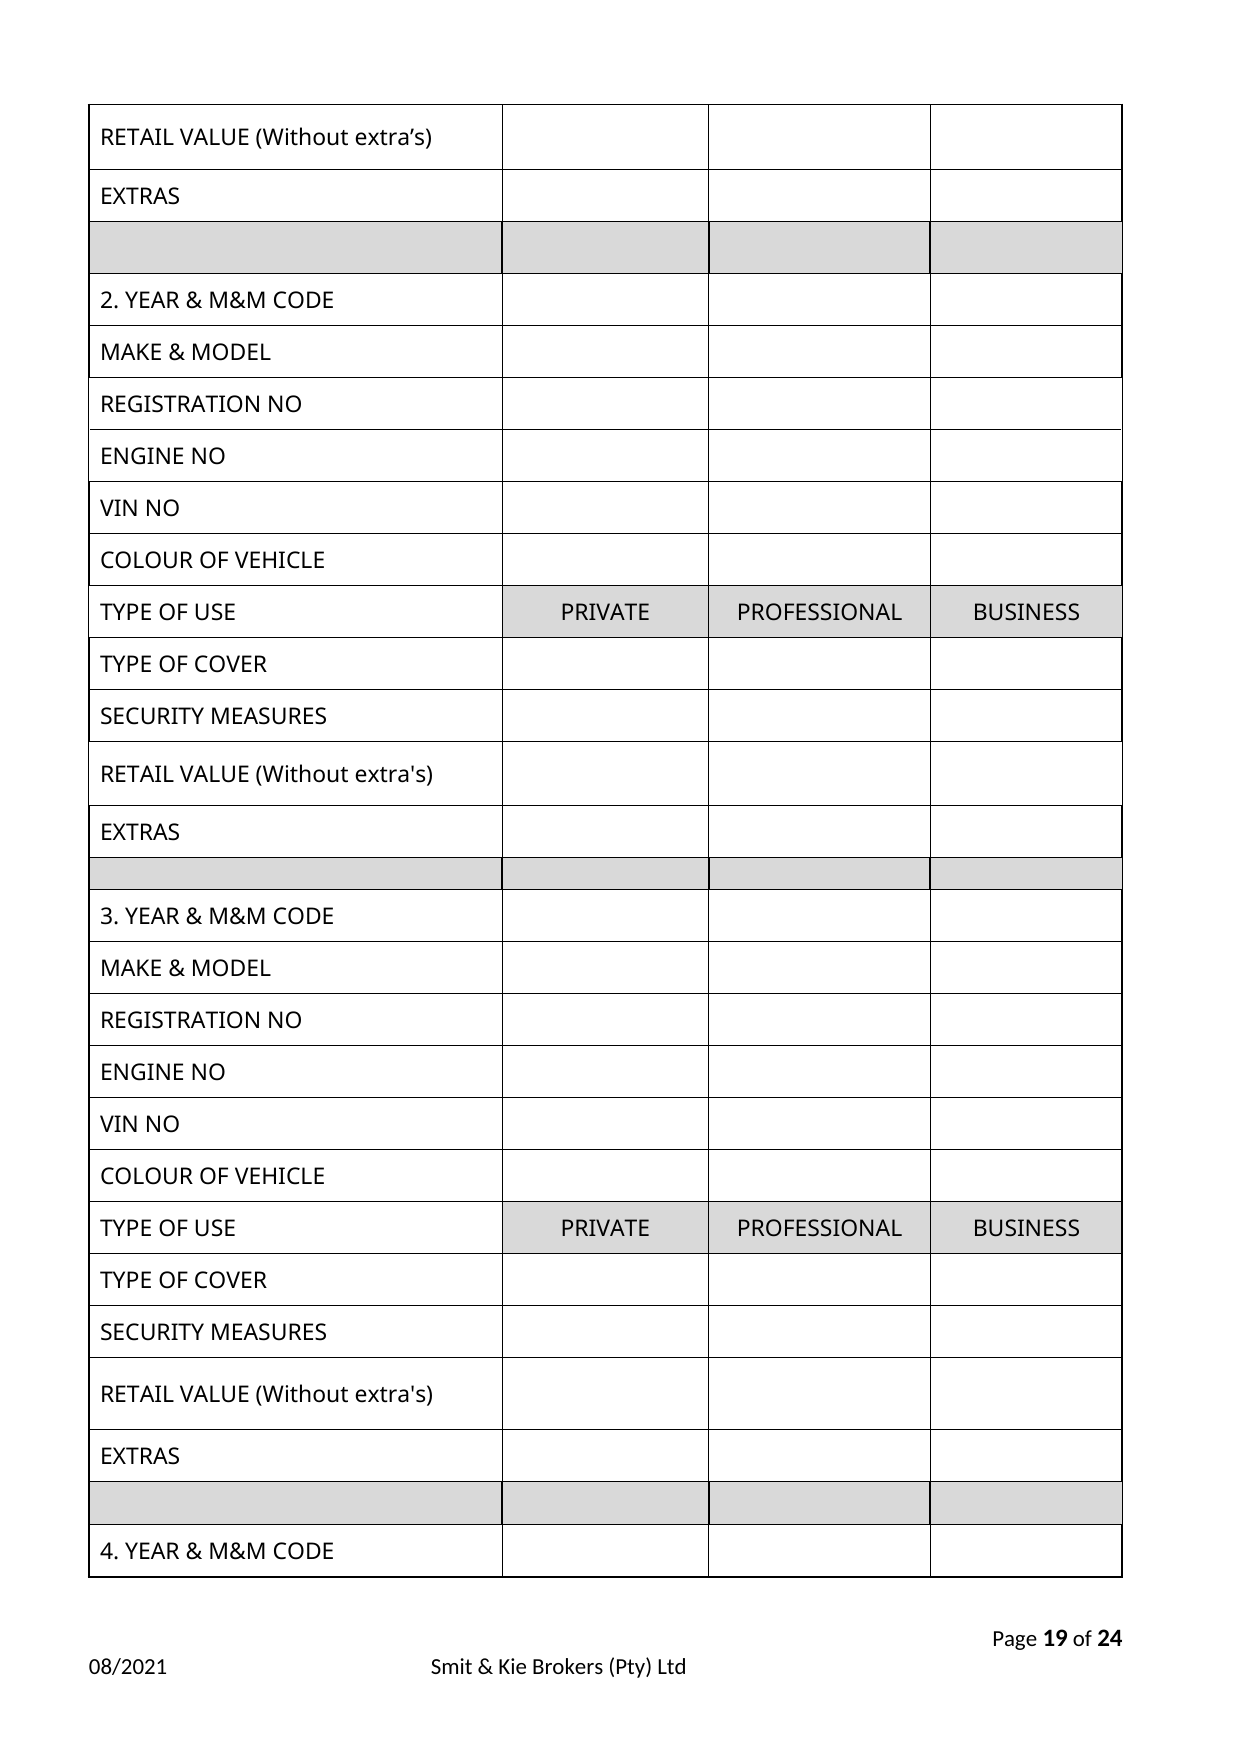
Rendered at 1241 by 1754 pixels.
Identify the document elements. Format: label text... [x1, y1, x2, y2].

table_cell [931, 1525, 1121, 1576]
table_cell [931, 690, 1121, 741]
table_cell PRIVATE [503, 1202, 708, 1253]
table_cell TYPE OF COVER [90, 638, 502, 689]
table_cell [503, 742, 708, 805]
table_cell MAKE & MODEL [90, 942, 502, 993]
table_cell EXTRAS [90, 170, 502, 221]
table_cell [931, 890, 1121, 941]
table_cell [709, 1358, 930, 1429]
table_cell [931, 170, 1121, 221]
table_cell [503, 482, 708, 533]
table_cell [503, 1046, 708, 1097]
table_cell [931, 942, 1121, 993]
table_cell [709, 806, 930, 857]
table_cell [503, 430, 708, 481]
table_cell [90, 858, 501, 889]
table_cell [503, 170, 708, 221]
table_cell [931, 326, 1121, 377]
table_cell [931, 1046, 1121, 1097]
table_cell [709, 170, 930, 221]
table_cell [931, 1306, 1121, 1357]
table_cell TYPE OF USE [90, 1202, 502, 1253]
table_cell [503, 942, 708, 993]
table_cell [503, 858, 708, 889]
table_cell [931, 742, 1122, 805]
table_cell [503, 1150, 708, 1201]
table_cell [931, 105, 1121, 169]
table_cell [931, 378, 1122, 429]
table_cell [931, 1430, 1121, 1481]
table_cell [709, 105, 930, 169]
table_cell COLOUR OF VEHICLE [90, 534, 502, 585]
table_cell [931, 1358, 1121, 1429]
table_cell [503, 1358, 708, 1429]
table_cell [503, 326, 708, 377]
table_cell PROFESSIONAL [709, 586, 930, 637]
table_cell [709, 1254, 930, 1305]
table_cell TYPE OF COVER [90, 1254, 502, 1305]
table_cell [90, 222, 501, 273]
table_cell EXTRAS [90, 806, 502, 857]
table_cell MAKE & MODEL [90, 326, 502, 377]
table_cell VIN NO [90, 1098, 502, 1149]
table_cell ENGINE NO [89, 429, 502, 481]
table_cell [931, 994, 1121, 1045]
table_cell [503, 534, 708, 585]
table_cell BUSINESS [931, 586, 1122, 637]
table_cell REGISTRATION NO [89, 378, 502, 429]
table_cell [503, 378, 708, 429]
table_cell [931, 1150, 1121, 1201]
table_cell [931, 482, 1121, 533]
table_cell [709, 942, 930, 993]
table_cell [503, 806, 708, 857]
table_cell [503, 1525, 708, 1576]
table_cell [709, 482, 930, 533]
table_cell [710, 222, 929, 273]
table_cell [503, 994, 708, 1045]
table_cell 4. YEAR & M&M CODE [90, 1525, 502, 1576]
table_cell [709, 1525, 930, 1576]
table_cell 2. YEAR & M&M CODE [90, 274, 502, 325]
table_cell RETAIL VALUE (Without extra's) [89, 742, 502, 805]
table_cell [709, 274, 930, 325]
table_cell [931, 222, 1122, 273]
table_cell RETAIL VALUE (Without extra's) [90, 1358, 502, 1429]
table_cell [503, 1306, 708, 1357]
table_cell [503, 222, 708, 273]
table_cell EXTRAS [90, 1430, 502, 1481]
table_cell [503, 1254, 708, 1305]
table_cell [709, 378, 930, 429]
table_cell [710, 1482, 929, 1524]
table_cell [931, 429, 1122, 481]
table_cell [709, 534, 930, 585]
table_cell [503, 638, 708, 689]
table_cell [709, 638, 930, 689]
table_cell [90, 1482, 501, 1524]
table_cell [931, 638, 1121, 689]
table_cell [931, 1482, 1122, 1524]
table_cell [709, 994, 930, 1045]
table_cell [709, 742, 930, 805]
table_cell [709, 1046, 930, 1097]
table_cell [503, 274, 708, 325]
table_cell [931, 1098, 1121, 1149]
table_cell [503, 890, 708, 941]
table_cell [709, 1098, 930, 1149]
table_cell 3. YEAR & M&M CODE [90, 890, 502, 941]
table_cell [709, 326, 930, 377]
table_cell [710, 858, 929, 889]
table_cell RETAIL VALUE (Without extra’s) [90, 105, 502, 169]
table_cell [503, 105, 708, 169]
table_cell [931, 1254, 1121, 1305]
table_cell PROFESSIONAL [709, 1202, 930, 1253]
table_cell [709, 1306, 930, 1357]
table_cell COLOUR OF VEHICLE [90, 1150, 502, 1201]
table_cell [931, 858, 1122, 889]
table_cell [709, 690, 930, 741]
table_cell [931, 806, 1121, 857]
table_cell [503, 690, 708, 741]
table_cell SECURITY MEASURES [90, 1306, 502, 1357]
table_cell [503, 1098, 708, 1149]
table_cell SECURITY MEASURES [90, 690, 502, 741]
table_cell PRIVATE [503, 586, 708, 637]
table_cell [931, 534, 1121, 585]
table_cell [931, 274, 1121, 325]
table_cell [709, 1150, 930, 1201]
table_cell [709, 1430, 930, 1481]
table_cell TYPE OF USE [89, 586, 502, 637]
table_cell ENGINE NO [90, 1046, 502, 1097]
table_cell VIN NO [90, 482, 502, 533]
table_cell [503, 1482, 708, 1524]
table_cell [709, 890, 930, 941]
table_cell BUSINESS [931, 1202, 1121, 1253]
table_cell REGISTRATION NO [90, 994, 502, 1045]
table_cell [709, 430, 930, 481]
table_cell [503, 1430, 708, 1481]
